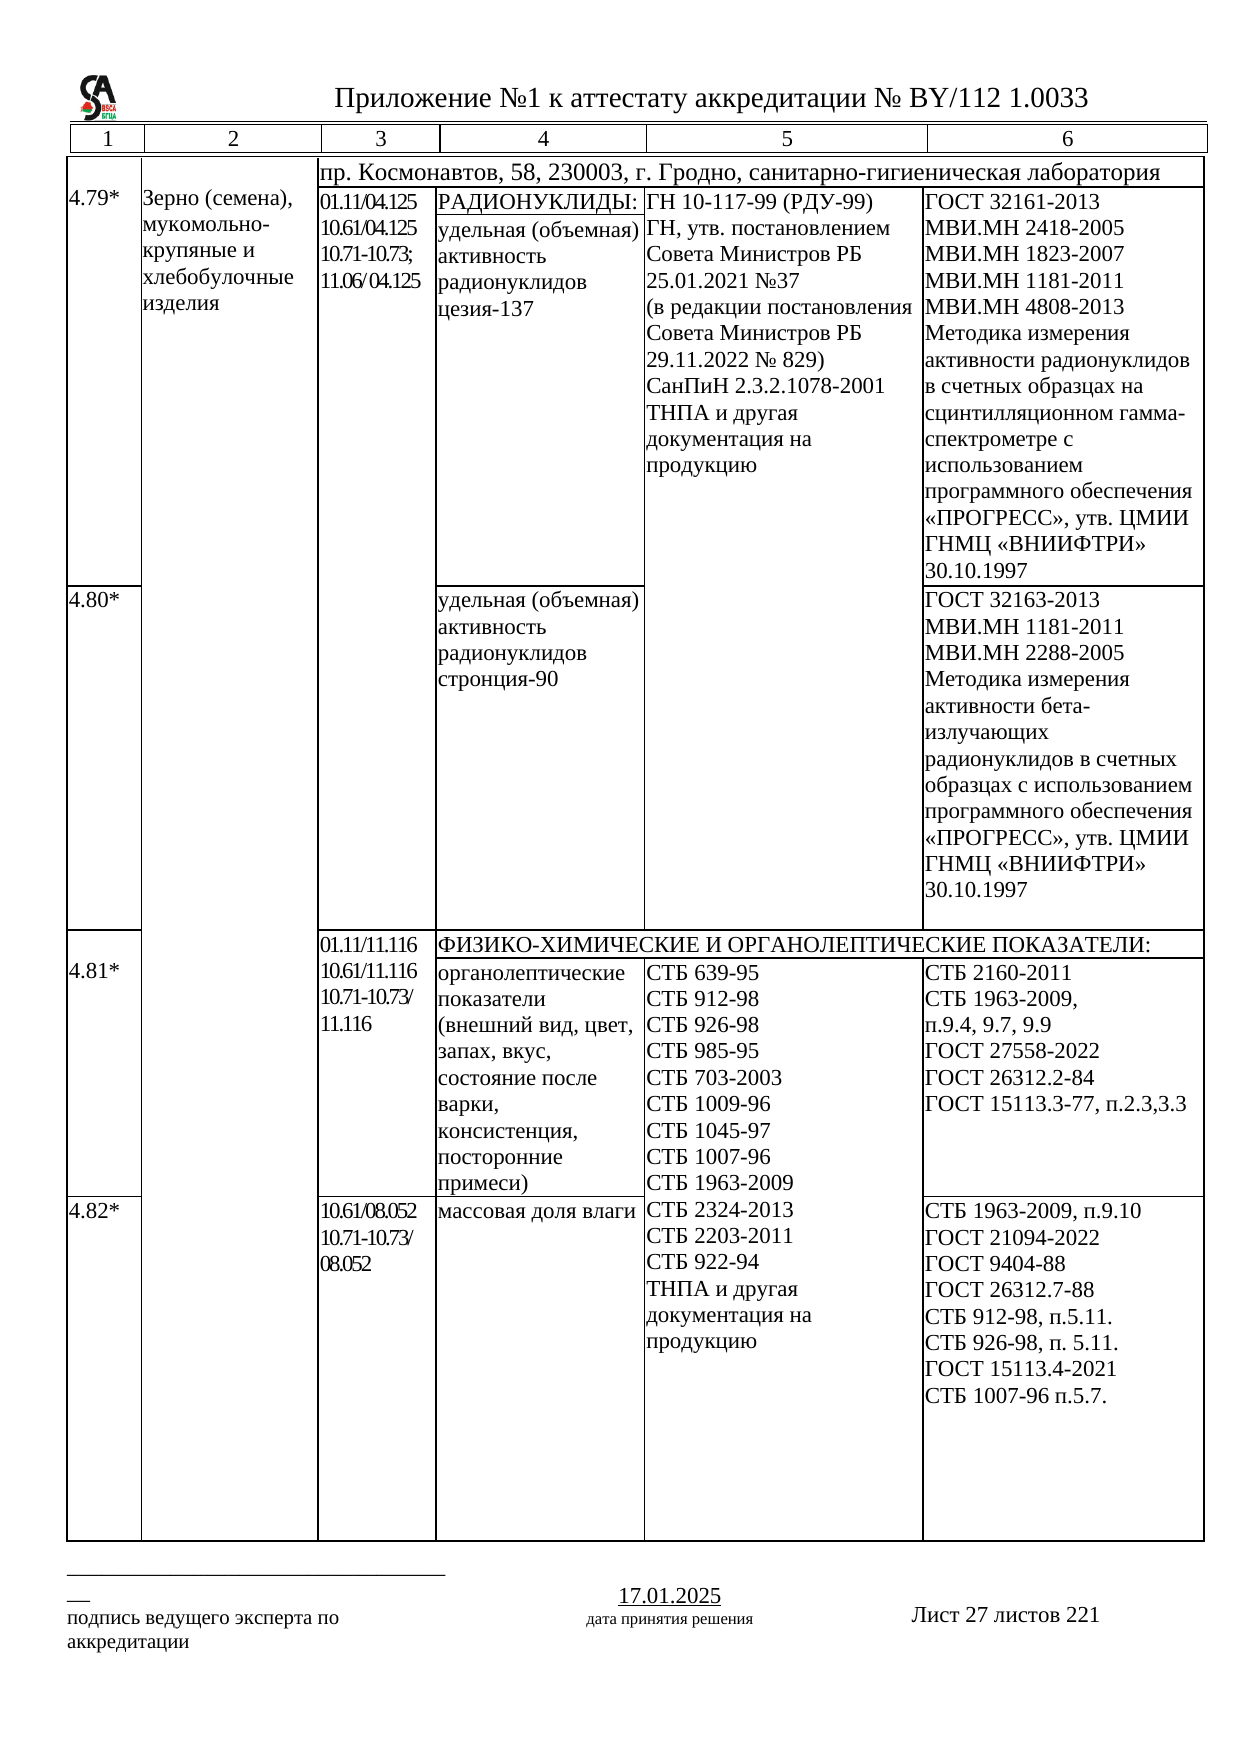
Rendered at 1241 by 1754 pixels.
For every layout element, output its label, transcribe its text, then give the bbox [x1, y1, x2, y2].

table_header пр. Космонавтов, 58, 230003, г. Гродно, санитарно-гигиеническая лаборатория [319, 157, 1203, 186]
picture [79, 73, 117, 121]
table_cell удельная (объемная) активность радионуклидов стронция-90 [437, 587, 644, 929]
table_cell органолептические показатели (внешний вид, цвет, запах, вкус, состояние после варки, консистенция, посторонние примеси) [437, 959, 644, 1196]
table_cell ФИЗИКО-ХИМИЧЕСКИЕ И ОРГАНОЛЕПТИЧЕСКИЕ ПОКАЗАТЕЛИ: [437, 931, 1203, 957]
table_cell 4.80* [68, 587, 141, 929]
table_cell 4.82* [68, 1197, 141, 1540]
table_header Зерно (семена), мукомольно-крупяные и хлебобулочные изделия [142, 157, 318, 1540]
table_cell 01.11/11.116 10.61/11.116 10.71-10.73/ 11.116 [319, 931, 435, 1196]
table_cell РАДИОНУКЛИДЫ: [437, 188, 644, 214]
table_cell удельная (объемная) активность радионуклидов цезия-137 [437, 215, 644, 585]
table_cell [924, 1197, 1203, 1540]
table_cell массовая доля влаги [437, 1197, 644, 1540]
table_cell ГН 10-117-99 (РДУ-99) ГН, утв. постановлением Совета Министров РБ 25.01.2021 №37 (в редакции постановления Совета Министров РБ 29.11.2022 № 829) СанПиН 2.3.2.1078-2001 ТНПА и другая документация на продукцию [645, 188, 922, 929]
table_cell ГОСТ 32161-2013 МВИ.МН 2418-2005 МВИ.МН 1823-2007 МВИ.МН 1181-2011 МВИ.МН 4808-2013 Методика измерения активности радионуклидов в счетных образцах на сцинтилляционном гамма-спектрометре с использованием программного обеспечения «ПРОГРЕСС», утв. ЦМИИ ГНМЦ «ВНИИФТРИ» 30.10.1997 [924, 188, 1203, 585]
table_cell СТБ 639-95 СТБ 912-98 СТБ 926-98 СТБ 985-95 СТБ 703-2003 СТБ 1009-96 СТБ 1045-97 СТБ 1007-96 СТБ 1963-2009 СТБ 2324-2013 СТБ 2203-2011 СТБ 922-94 ТНПА и другая документация на продукцию [645, 959, 922, 1540]
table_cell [319, 1197, 435, 1540]
table_cell СТБ 2160-2011 СТБ 1963-2009, п.9.4, 9.7, 9.9 ГОСТ 27558-2022 ГОСТ 26312.2-84 ГОСТ 15113.3-77, п.2.3,3.3 [924, 959, 1203, 1196]
table_cell 4.81* [68, 931, 141, 1196]
table_cell ГОСТ 32163-2013 МВИ.МН 1181-2011 МВИ.МН 2288-2005 Методика измерения активности бета-излучающих радионуклидов в счетных образцах с использованием программного обеспечения «ПРОГРЕСС», утв. ЦМИИ ГНМЦ «ВНИИФТРИ» 30.10.1997 [924, 587, 1203, 929]
table_header 4.79* [68, 157, 141, 585]
table_cell 01.11/04.125 10.61/04.125 10.71-10.73; 11.06/ 04.125 [319, 188, 435, 929]
